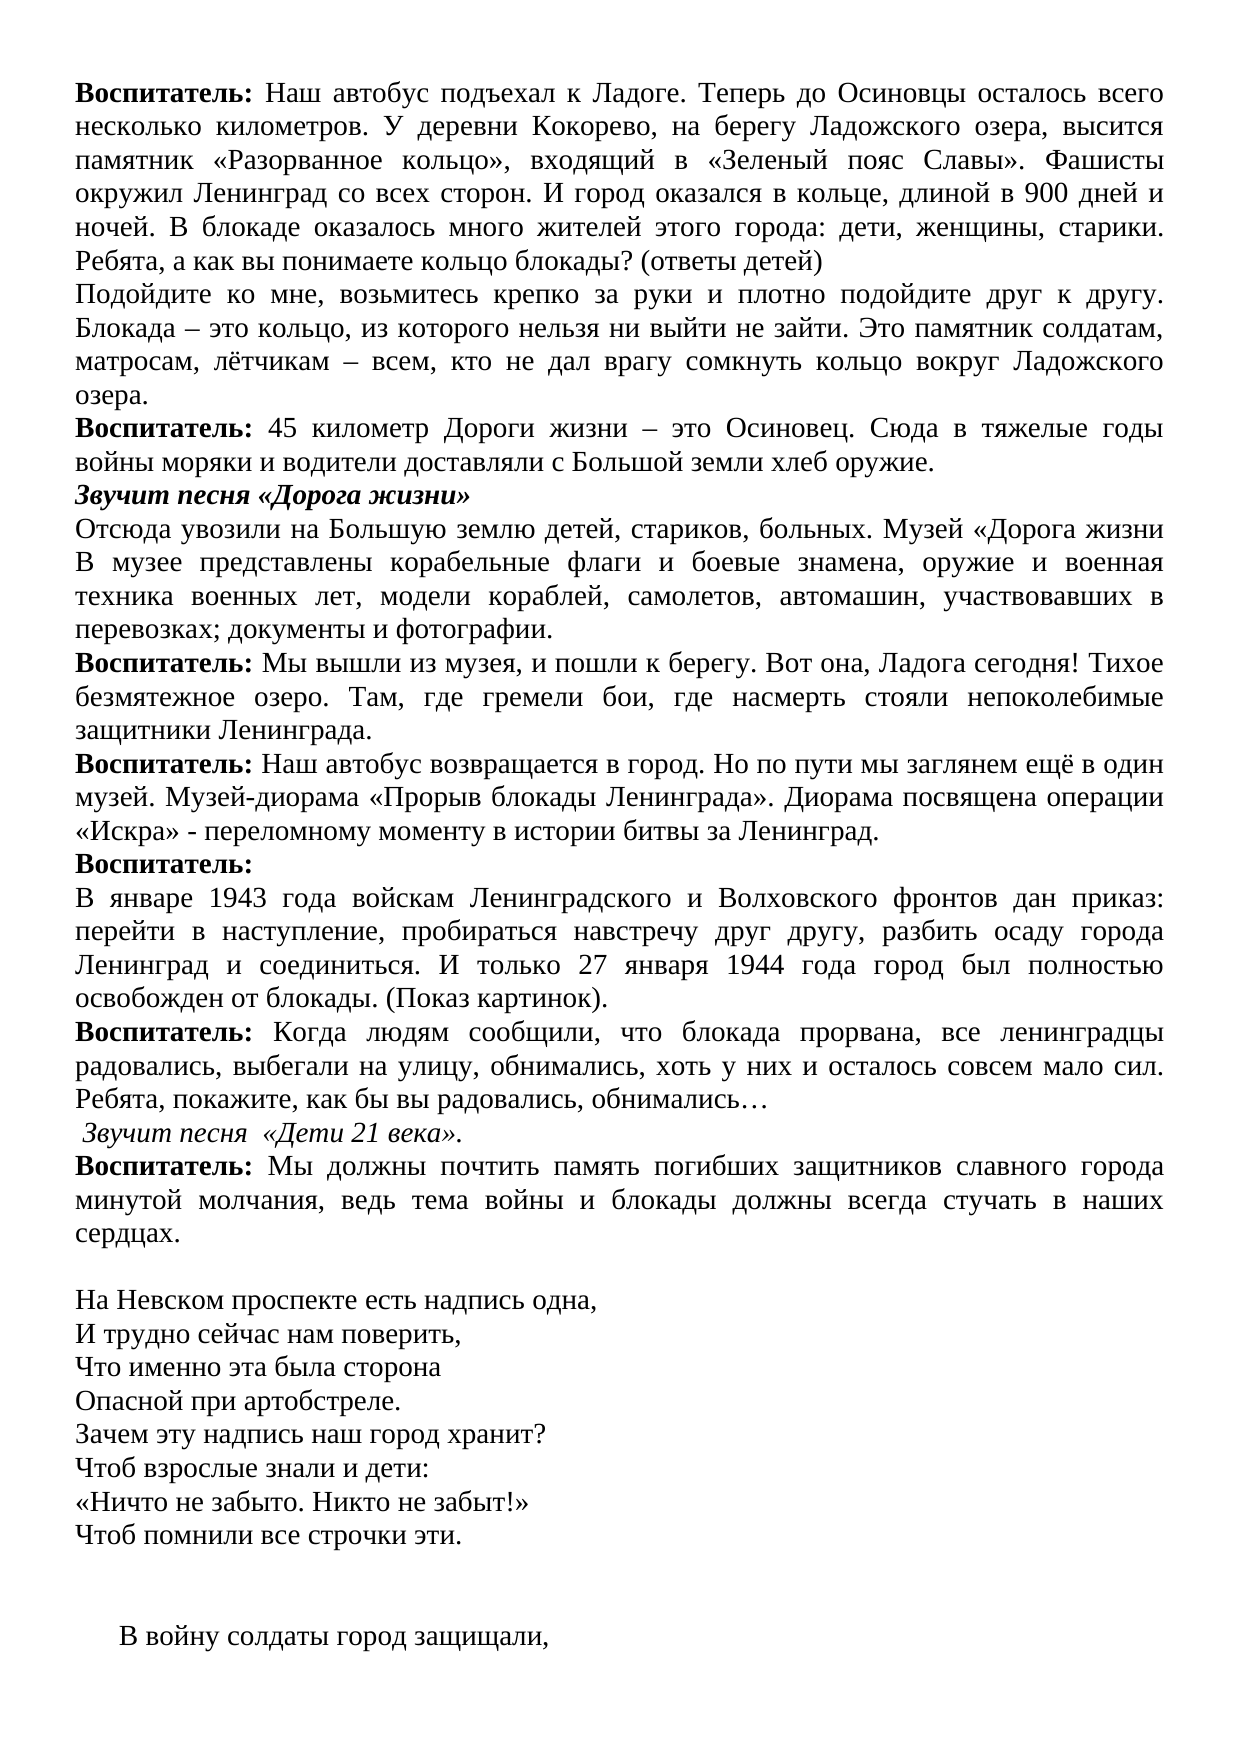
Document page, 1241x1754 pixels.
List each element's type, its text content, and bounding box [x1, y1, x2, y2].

text Воспитатель: Наш автобус подъехал к Ладоге. Теперь до Осиновцы осталось всего несколько километров. У деревни Кокорево, на берегу Ладожского озера, высится памятник «Разорванное кольцо», входящий в «Зеленый пояс Славы». Фашисты окружил Ленинград со всех сторон. И город оказался в кольце, длиной в 900 дней и ночей. В блокаде оказалось много жителей этого города: дети, женщины, старики. Ребята, а как вы понимаете кольцо блокады? (ответы детей) [75, 75, 1165, 276]
text Опасной при артобстреле. [75, 1383, 1165, 1417]
text Чтоб помнили все строчки эти. [75, 1517, 1165, 1551]
text Воспитатель: Дороги жизни – это Осиновец. Сюда в тяжелые годы войны моряки и водители доставляли с Большой земли хлеб оружие. [75, 410, 1165, 477]
text Воспитатель: Мы должны почтить память погибших защитников славного города минутой молчания, ведь тема войны и блокады должны всегда стучать в наших сердцах. [75, 1148, 1165, 1249]
text На Невском проспекте есть надпись одна, [75, 1282, 1165, 1316]
text Отсюда увозили на Большую землю детей, стариков, больных. Музей «Дорога жизни В музее представлены корабельные флаги и боевые знамена, оружие и военная техника военных лет, модели кораблей, самолетов, автомашин, участвовавших в перевозках; документы и фотографии. [75, 511, 1165, 645]
text И трудно сейчас нам поверить, [75, 1316, 1165, 1349]
text Воспитатель: Мы вышли из музея, и пошли к берегу. Вот она, Ладога сегодня! Тихое безмятежное озеро. Там, где гремели бои, где насмерть стояли непоколебимые защитники Ленинграда. [75, 645, 1165, 746]
text Звучит песня «Дорога жизни» [75, 477, 1165, 511]
text Воспитатель: Когда людям сообщили, что блокада прорвана, все ленинградцы радовались, выбегали на улицу, обнимались, хоть у них и осталось совсем мало сил. Ребята, покажите, как бы вы радовались, обнимались… [75, 1014, 1165, 1115]
text В январе 1943 года войскам Ленинградского и Волховского фронтов дан приказ: перейти в наступление, пробираться навстречу друг другу, разбить осаду города Ленинград и соединиться. И только 27 января 1944 года город был полностью освобожден от блокады. (Показ картинок). [75, 880, 1165, 1014]
text Зачем эту надпись наш город хранит? [75, 1417, 1165, 1450]
text «Ничто не забыто. Никто не забыт!» [75, 1484, 1165, 1517]
text Воспитатель: Наш автобус возвращается в город. Но по пути мы заглянем ещё в один музей. Музей-диорама «Прорыв блокады Ленинграда». Диорама посвящена операции «Искра» - переломному моменту в истории битвы за Ленинград. [75, 746, 1165, 846]
text Звучит песня «Дети 21 века». [75, 1115, 1165, 1148]
text Чтоб взрослые знали и дети: [75, 1450, 1165, 1484]
text Подойдите ко мне, возьмитесь крепко за руки и плотно подойдите друг к другу. Блокада – это кольцо, из которого нельзя ни выйти не зайти. Это памятник солдатам, матросам, лётчикам – всем, кто не дал врагу сомкнуть кольцо вокруг Ладожского озера. [75, 276, 1165, 410]
text В войну солдаты город защищали, [75, 1618, 1165, 1651]
text Что именно эта была сторона [75, 1349, 1165, 1383]
text Воспитатель: [75, 846, 1165, 880]
